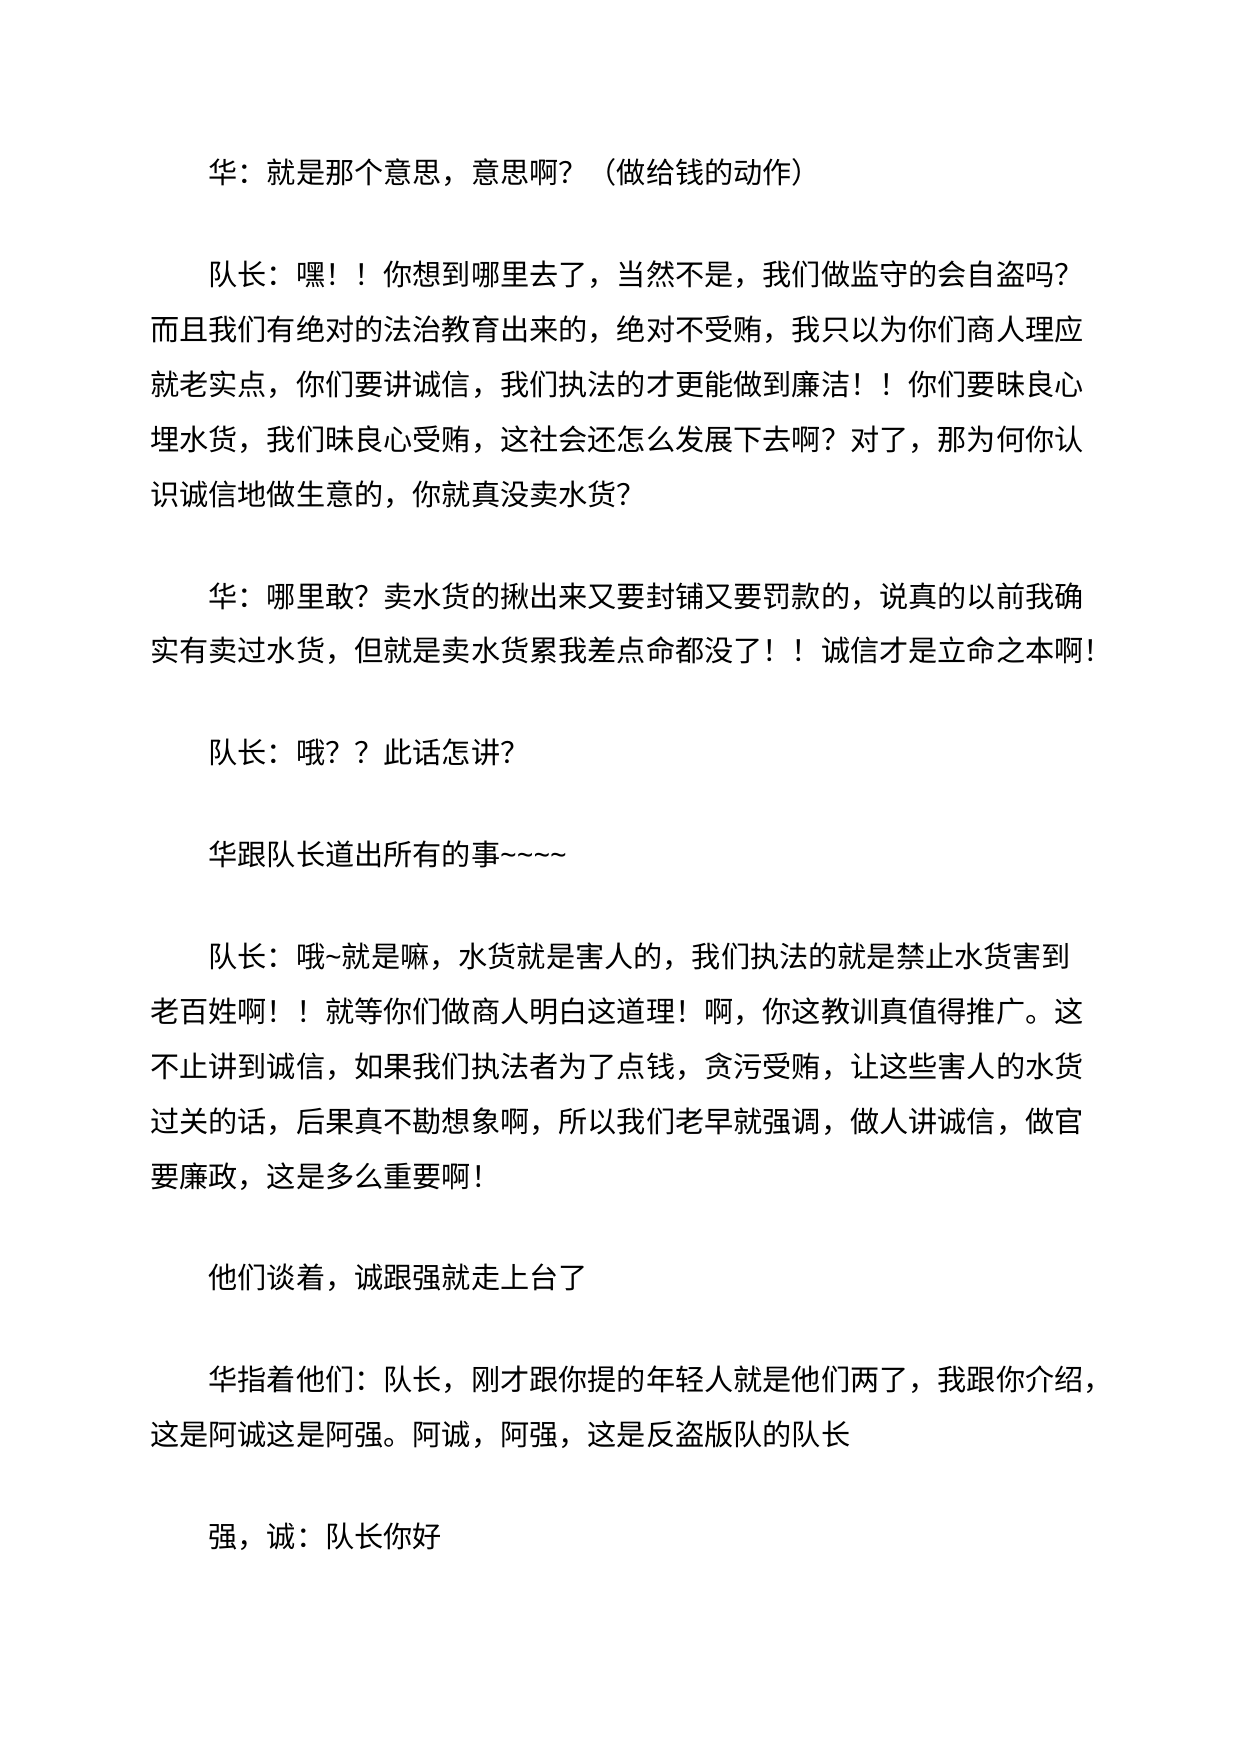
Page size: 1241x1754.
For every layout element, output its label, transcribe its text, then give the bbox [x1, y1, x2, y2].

text 队长：嘿！！你想到哪里去了，当然不是，我们做监守的会自盗吗？而且我们有绝对的法治教育出来的，绝对不受贿，我只以为你们商人理应就老实点，你们要讲诚信，我们执法的才更能做到廉洁！！你们要昧良心埋水货，我们昧良心受贿，这社会还怎么发展下去啊？对了，那为何你认识诚信地做生意的，你就真没卖水货？ [150, 252, 1090, 514]
text 强，诚：队长你好 [150, 1513, 1090, 1556]
text 他们谈着，诚跟强就走上台了 [150, 1255, 1090, 1297]
text 华指着他们：队长，刚才跟你提的年轻人就是他们两了，我跟你介绍，这是阿诚这是阿强。阿诚，阿强，这是反盗版队的队长 [150, 1357, 1090, 1454]
text 队长：哦？？此话怎讲？ [150, 730, 1090, 772]
text 队长：哦~就是嘛，水货就是害人的，我们执法的就是禁止水货害到老百姓啊！！就等你们做商人明白这道理！啊，你这教训真值得推广。这不止讲到诚信，如果我们执法者为了点钱，贪污受贿，让这些害人的水货过关的话，后果真不勘想象啊，所以我们老早就强调，做人讲诚信，做官要廉政，这是多么重要啊！ [150, 933, 1090, 1196]
text 华跟队长道出所有的事~~~~ [150, 832, 1090, 874]
text 华：哪里敢？卖水货的揪出来又要封铺又要罚款的，说真的以前我确实有卖过水货，但就是卖水货累我差点命都没了！！诚信才是立命之本啊！ [150, 573, 1090, 670]
text 华：就是那个意思，意思啊？（做给钱的动作） [150, 150, 1090, 192]
